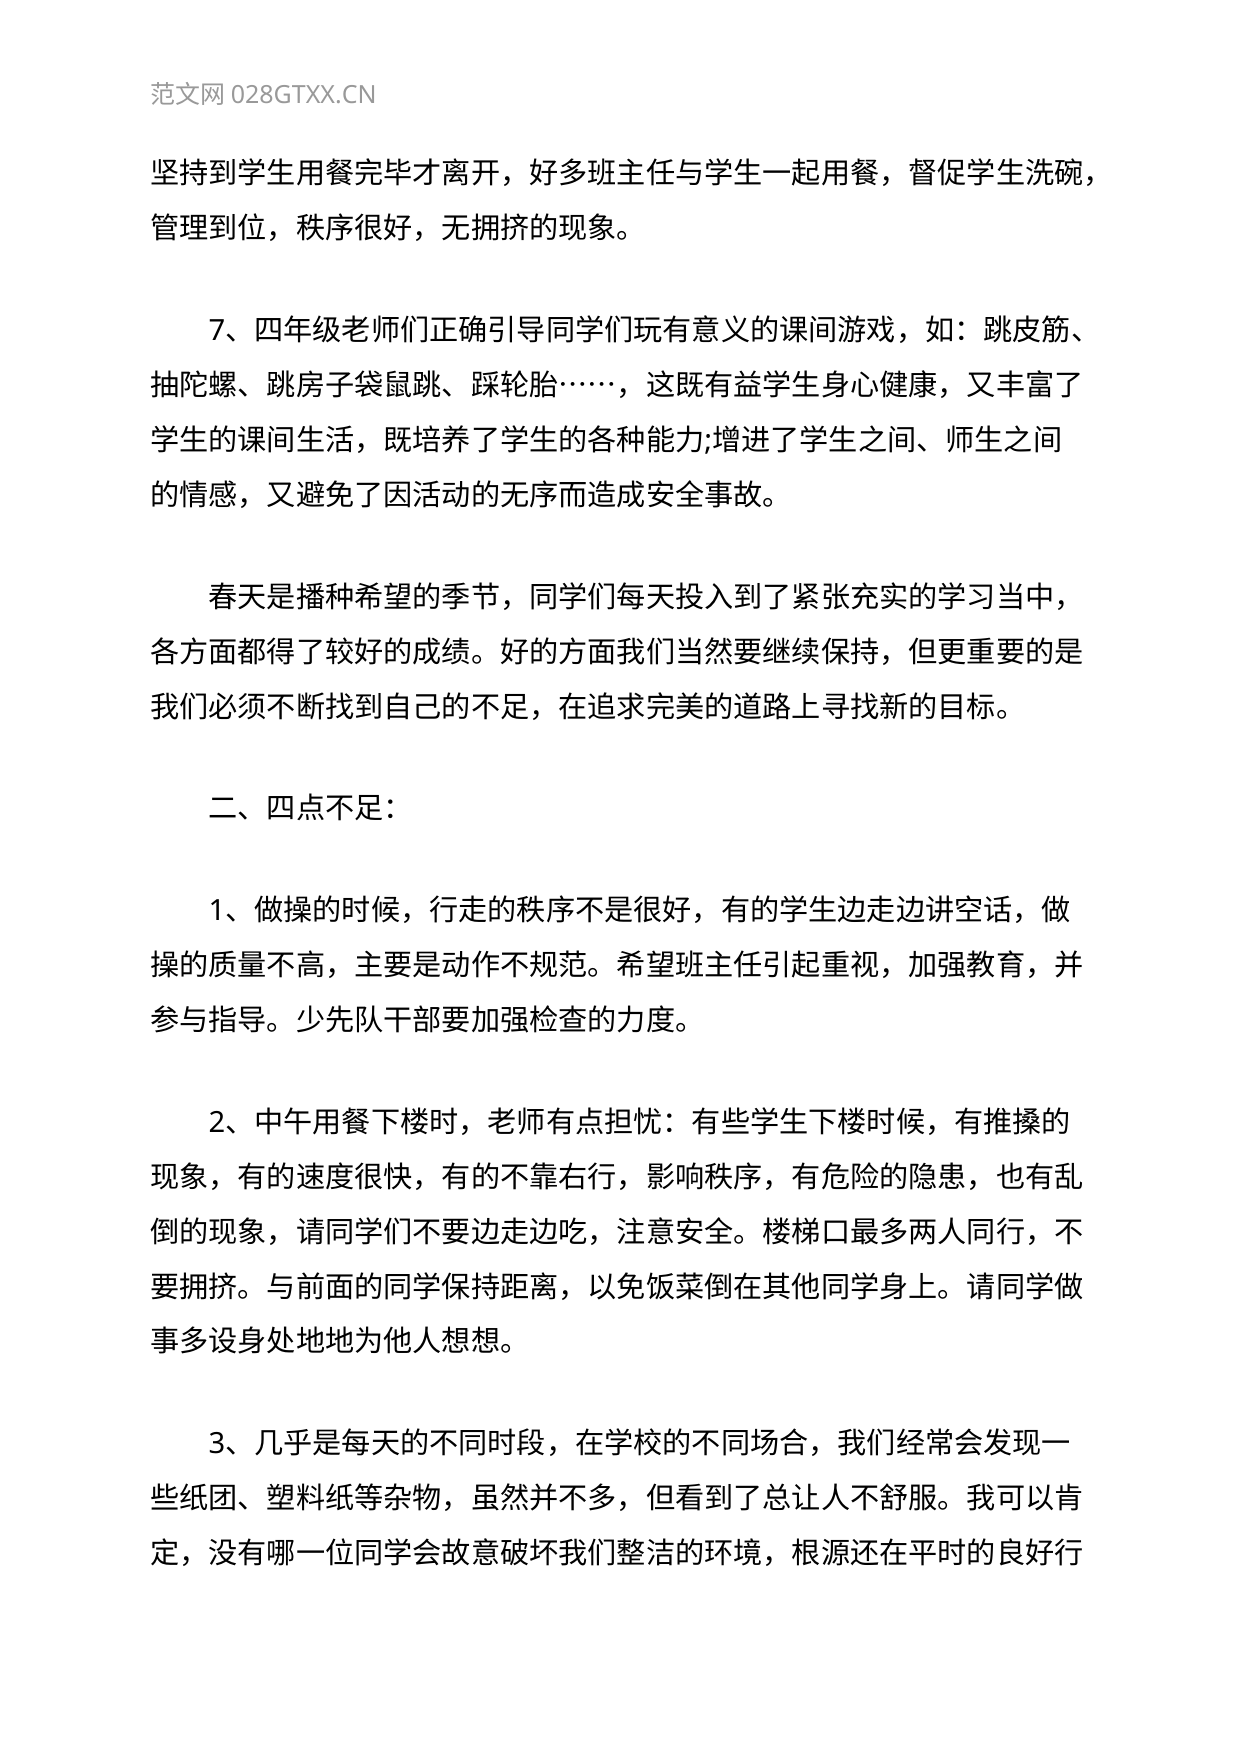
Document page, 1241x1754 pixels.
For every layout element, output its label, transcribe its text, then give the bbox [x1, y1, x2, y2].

text 7、四年级老师们正确引导同学们玩有意义的课间游戏，如：跳皮筋、抽陀螺、跳房子袋鼠跳、踩轮胎……，这既有益学生身心健康，又丰富了学生的课间生活，既培养了学生的各种能力;增进了学生之间、师生之间的情感，又避免了因活动的无序而造成安全事故。 [150, 307, 1090, 514]
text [150, 150, 1090, 247]
text 春天是播种希望的季节，同学们每天投入到了紧张充实的学习当中，各方面都得了较好的成绩。好的方面我们当然要继续保持，但更重要的是我们必须不断找到自己的不足，在追求完美的道路上寻找新的目标。 [150, 573, 1090, 725]
text 1、做操的时候，行走的秩序不是很好，有的学生边走边讲空话，做操的质量不高，主要是动作不规范。希望班主任引起重视，加强教育，并参与指导。少先队干部要加强检查的力度。 [150, 887, 1090, 1039]
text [150, 1420, 1090, 1572]
text 2、中午用餐下楼时，老师有点担忧：有些学生下楼时候，有推搡的现象，有的速度很快，有的不靠右行，影响秩序，有危险的隐患，也有乱倒的现象，请同学们不要边走边吃，注意安全。楼梯口最多两人同行，不要拥挤。与前面的同学保持距离，以免饭菜倒在其他同学身上。请同学做事多设身处地地为他人想想。 [150, 1098, 1090, 1360]
text 二、四点不足： [150, 785, 1090, 827]
